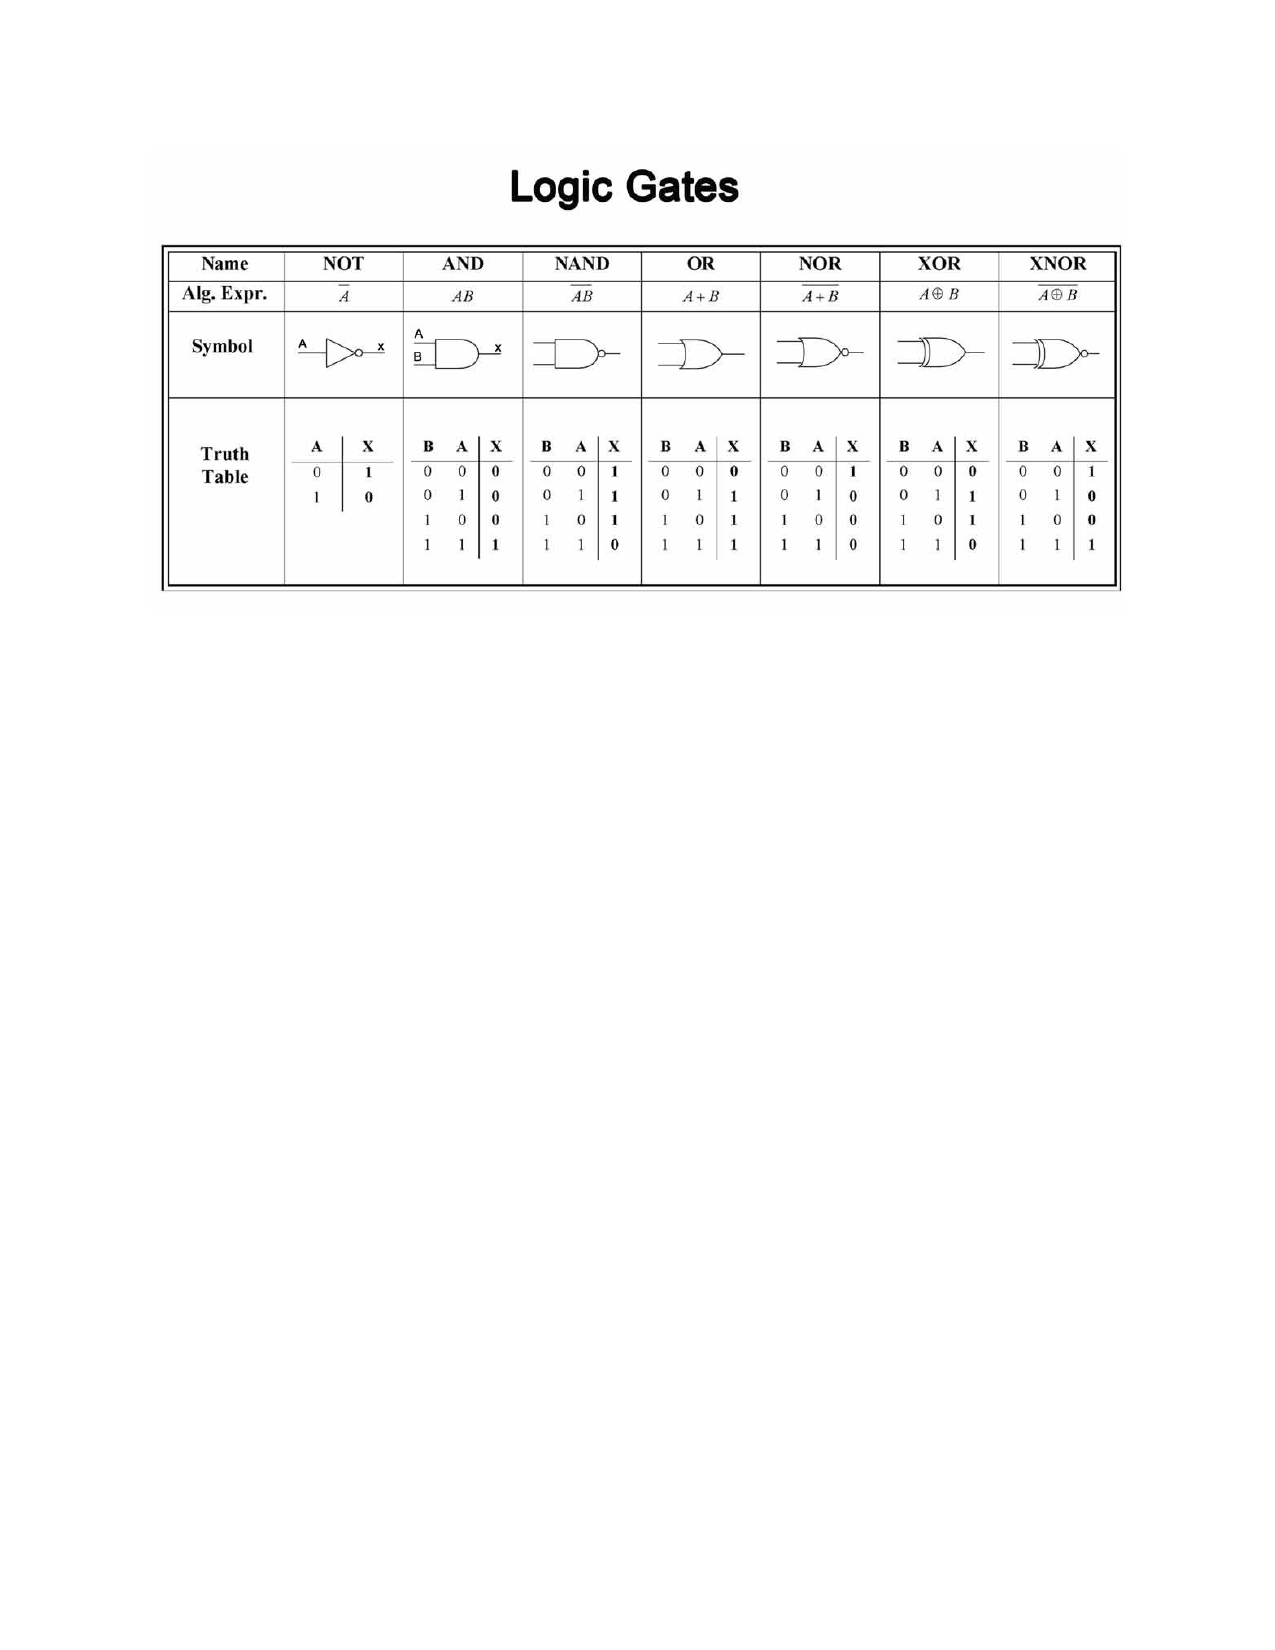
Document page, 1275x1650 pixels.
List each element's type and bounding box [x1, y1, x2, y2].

picture [150, 150, 1125, 613]
